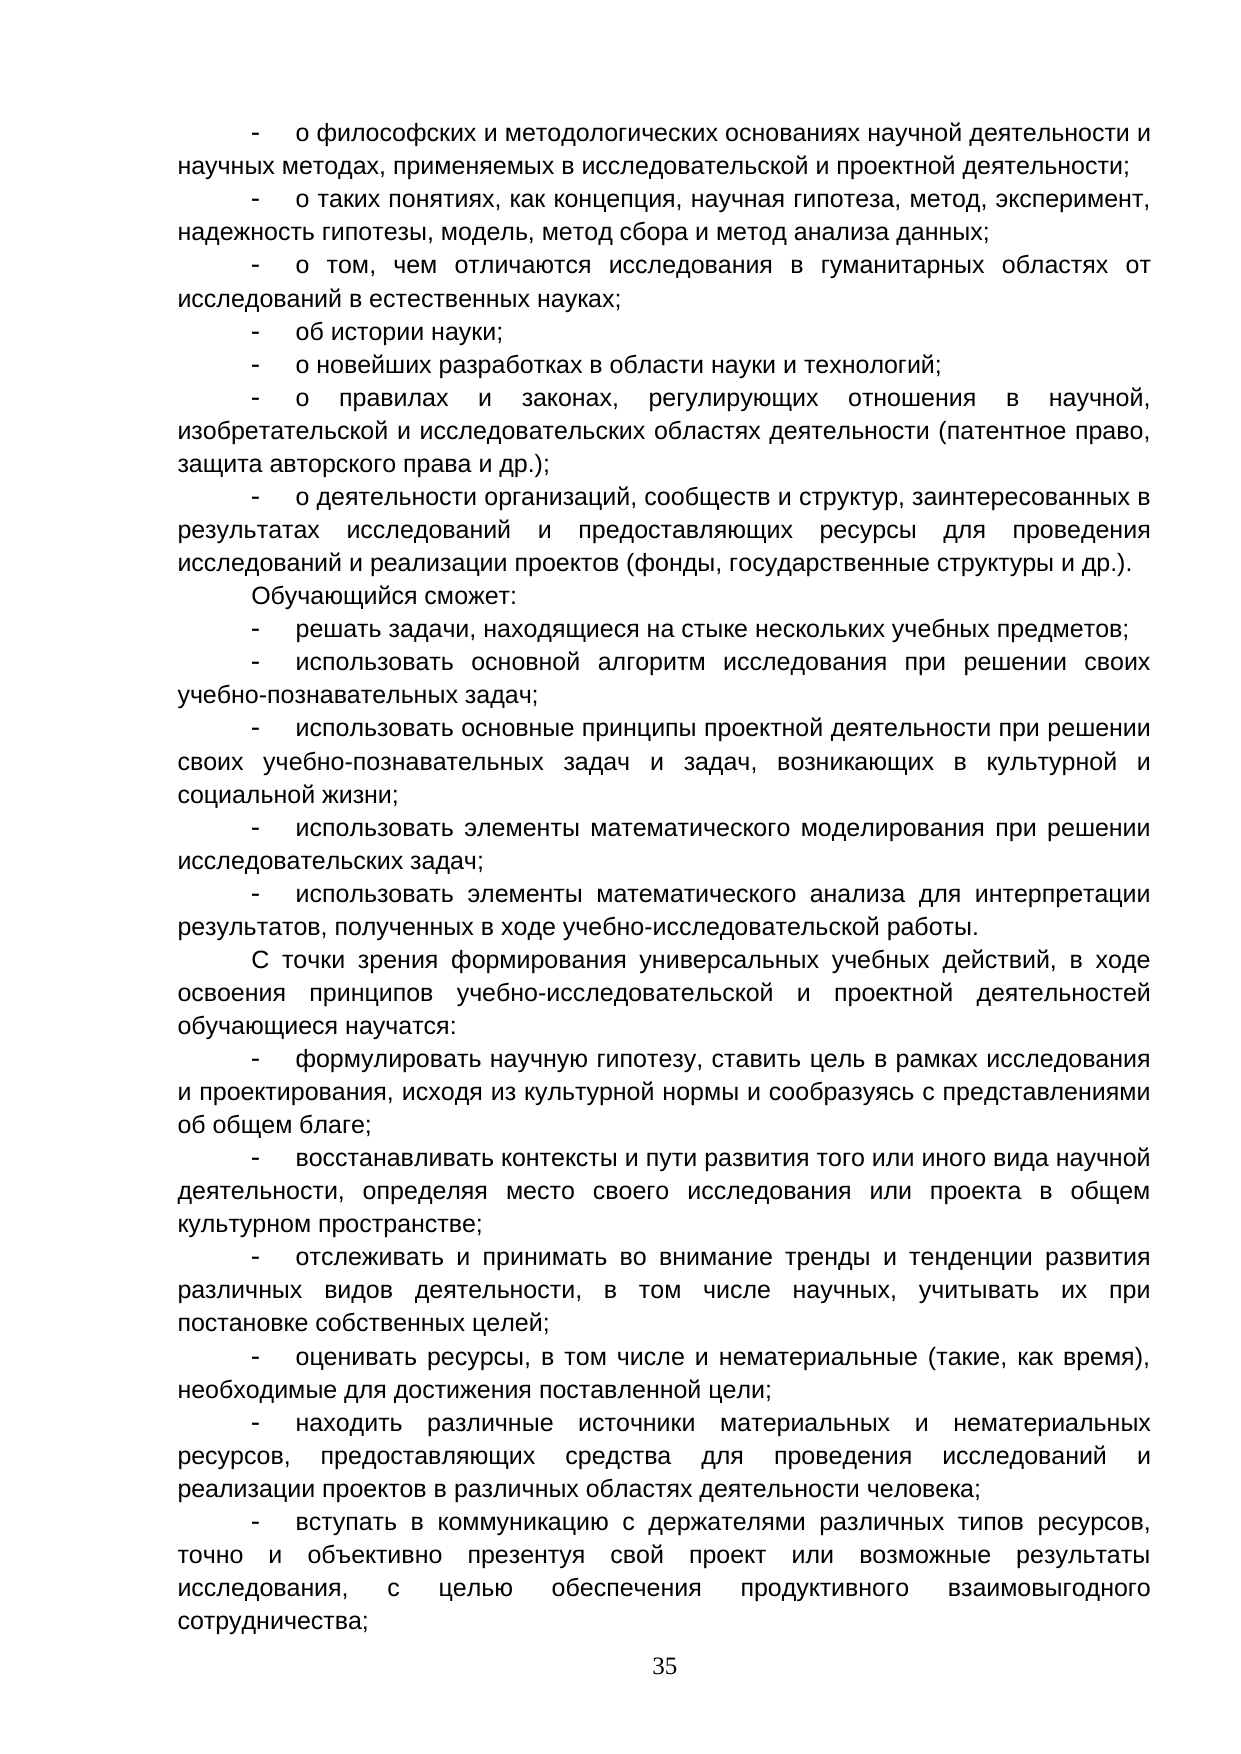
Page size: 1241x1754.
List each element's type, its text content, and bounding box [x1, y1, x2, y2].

list вступать в коммуникацию с держателями различных типов ресурсов, точно и объективно презентуя свой проект или возможные результаты исследования, с целью обеспечения продуктивного взаимовыгодного сотрудничества; [177, 1507, 1152, 1635]
list о том, чем отличаются исследования в гуманитарных областях от исследований в естественных науках; [177, 250, 1152, 312]
list о таких понятиях, как концепция, научная гипотеза, метод, эксперимент, надежность гипотезы, модель, метод сбора и метод анализа данных; [177, 184, 1152, 246]
text Обучающийся сможет: [177, 581, 1152, 610]
list оценивать ресурсы, в том числе и нематериальные (такие, как время), необходимые для достижения поставленной цели; [177, 1341, 1152, 1403]
list использовать элементы математического анализа для интерпретации результатов, полученных в ходе учебно-исследовательской работы. [177, 879, 1152, 941]
list решать задачи, находящиеся на стыке нескольких учебных предметов; [177, 614, 1152, 643]
list о новейших разработках в области науки и технологий; [177, 350, 1152, 378]
list использовать элементы математического моделирования при решении исследовательских задач; [177, 813, 1152, 874]
list использовать основные принципы проектной деятельности при решении своих учебно-познавательных задач и задач, возникающих в культурной и социальной жизни; [177, 713, 1152, 808]
list восстанавливать контексты и пути развития того или иного вида научной деятельности, определяя место своего исследования или проекта в общем культурном пространстве; [177, 1143, 1152, 1238]
list формулировать научную гипотезу, ставить цель в рамках исследования и проектирования, исходя из культурной нормы и сообразуясь с представлениями об общем благе; [177, 1044, 1152, 1139]
list отслеживать и принимать во внимание тренды и тенденции развития различных видов деятельности, в том числе научных, учитывать их при постановке собственных целей; [177, 1242, 1152, 1337]
list о правилах и законах, регулирующих отношения в научной, изобретательской и исследовательских областях деятельности (патентное право, защита авторского права и др.); [177, 383, 1152, 478]
list о философских и методологических основаниях научной деятельности и научных методах, применяемых в исследовательской и проектной деятельности; [177, 118, 1152, 180]
list о деятельности организаций, сообществ и структур, заинтересованных в результатах исследований и предоставляющих ресурсы для проведения исследований и реализации проектов (фонды, государственные структуры и др.). [177, 482, 1152, 577]
list об истории науки; [177, 317, 1152, 345]
list находить различные источники материальных и нематериальных ресурсов, предоставляющих средства для проведения исследований и реализации проектов в различных областях деятельности человека; [177, 1408, 1152, 1502]
list использовать основной алгоритм исследования при решении своих учебно-познавательных задач; [177, 647, 1152, 709]
text С точки зрения формирования универсальных учебных действий, в ходе освоения принципов учебно-исследовательской и проектной деятельностей обучающиеся научатся: [177, 945, 1152, 1040]
